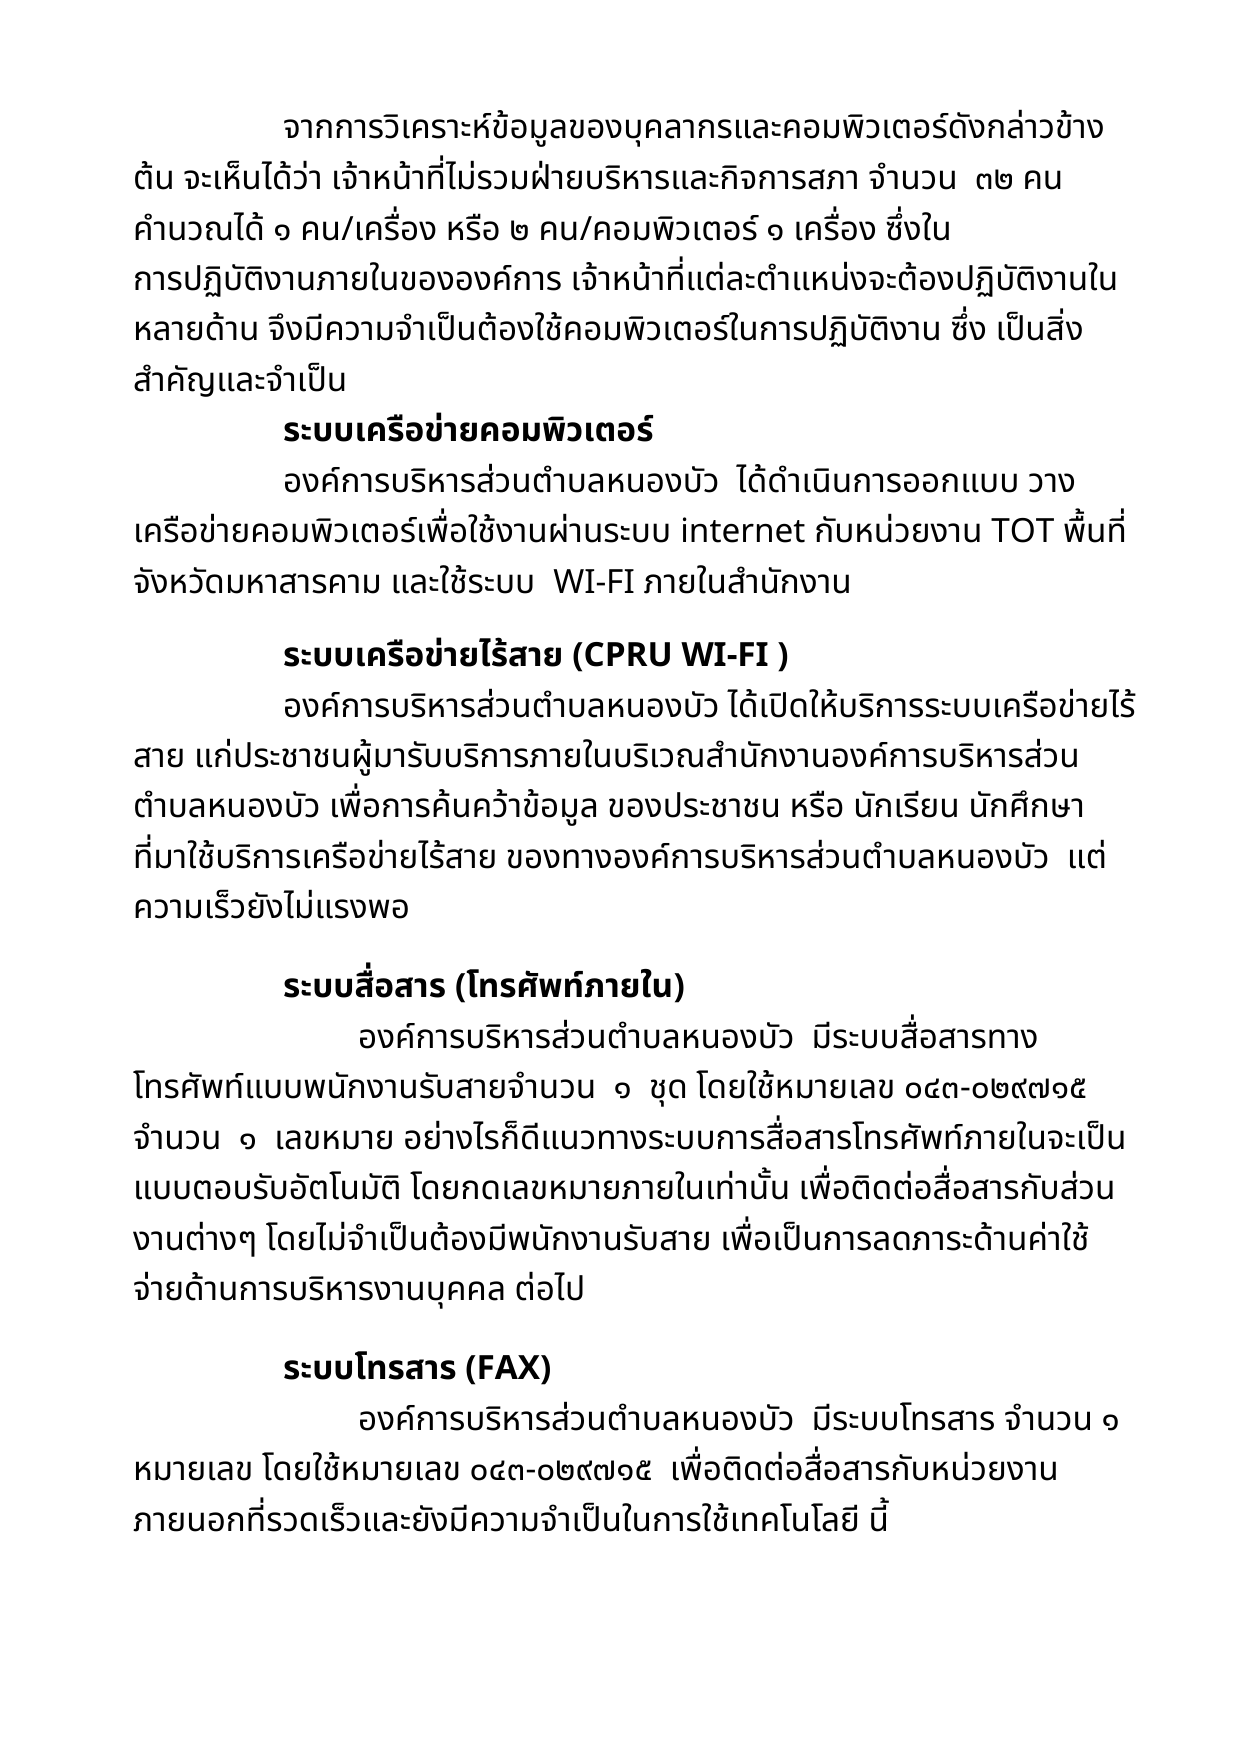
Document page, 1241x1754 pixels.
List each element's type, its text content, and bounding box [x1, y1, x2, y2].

text ระบบสื่อสาร (โทรศัพท์ภายใน) [133, 962, 1137, 1013]
text องค์การบริหารส่วนตำบลหนองบัว ได้เปิดให้บริการระบบเครือข่ายไร้สาย แก่ประชาชนผู้มารับบริการภายในบริเวณสำนักงานองค์การบริหารส่วนตำบลหนองบัว เพื่อการค้นคว้าข้อมูล ของประชาชน หรือ นักเรียน นักศึกษาที่มาใช้บริการเครือข่ายไร้สาย ของทางองค์การบริหารส่วนตำบลหนองบัว แต่ความเร็วยังไม่แรงพอ [133, 682, 1137, 934]
text จากการวิเคราะห์ข้อมูลของบุคลากรและคอมพิวเตอร์ดังกล่าวข้างต้น จะเห็นได้ว่า เจ้าหน้าที่ไม่รวมฝ่ายบริหารและกิจการสภา จำนวน ๓๒ คน คำนวณได้ ๑ คน/เครื่อง หรือ ๒ คน/คอมพิวเตอร์ ๑ เครื่อง ซึ่งใน การปฏิบัติงานภายในขององค์การ เจ้าหน้าที่แต่ละตำแหน่งจะต้องปฏิบัติงานในหลายด้าน จึงมีความจำเป็นต้องใช้คอมพิวเตอร์ในการปฏิบัติงาน ซึ่ง เป็นสิ่งสำคัญและจำเป็น [133, 103, 1137, 406]
text องค์การบริหารส่วนตำบลหนองบัว มีระบบโทรสาร จำนวน ๑ หมายเลข โดยใช้หมายเลข ๐๔๓-๐๒๙๗๑๕ เพื่อติดต่อสื่อสารกับหน่วยงานภายนอกที่รวดเร็วและยังมีความจำเป็นในการใช้เทคโนโลยี นี้ [133, 1394, 1137, 1546]
text ระบบเครือข่ายไร้สาย (CPRU WI-FI ) [133, 631, 1137, 682]
text ระบบเครือข่ายคอมพิวเตอร์ [133, 406, 1137, 457]
text ระบบโทรสาร (FAX) [133, 1344, 1137, 1394]
text องค์การบริหารส่วนตำบลหนองบัว ได้ดำเนินการออกแบบ วางเครือข่ายคอมพิวเตอร์เพื่อใช้งานผ่านระบบ internet กับหน่วยงาน TOT พื้นที่จังหวัดมหาสารคาม และใช้ระบบ WI-FI ภายในสำนักงาน [133, 457, 1137, 608]
text องค์การบริหารส่วนตำบลหนองบัว มีระบบสื่อสารทางโทรศัพท์แบบพนักงานรับสายจำนวน ๑ ชุด โดยใช้หมายเลข ๐๔๓-๐๒๙๗๑๕ จำนวน ๑ เลขหมาย อย่างไรก็ดีแนวทางระบบการสื่อสารโทรศัพท์ภายในจะเป็นแบบตอบรับอัตโนมัติ โดยกดเลขหมายภายในเท่านั้น เพื่อติดต่อสื่อสารกับส่วนงานต่างๆ โดยไม่จำเป็นต้องมีพนักงานรับสาย เพื่อเป็นการลดภาระด้านค่าใช้จ่ายด้านการบริหารงานบุคคล ต่อไป [133, 1013, 1137, 1315]
